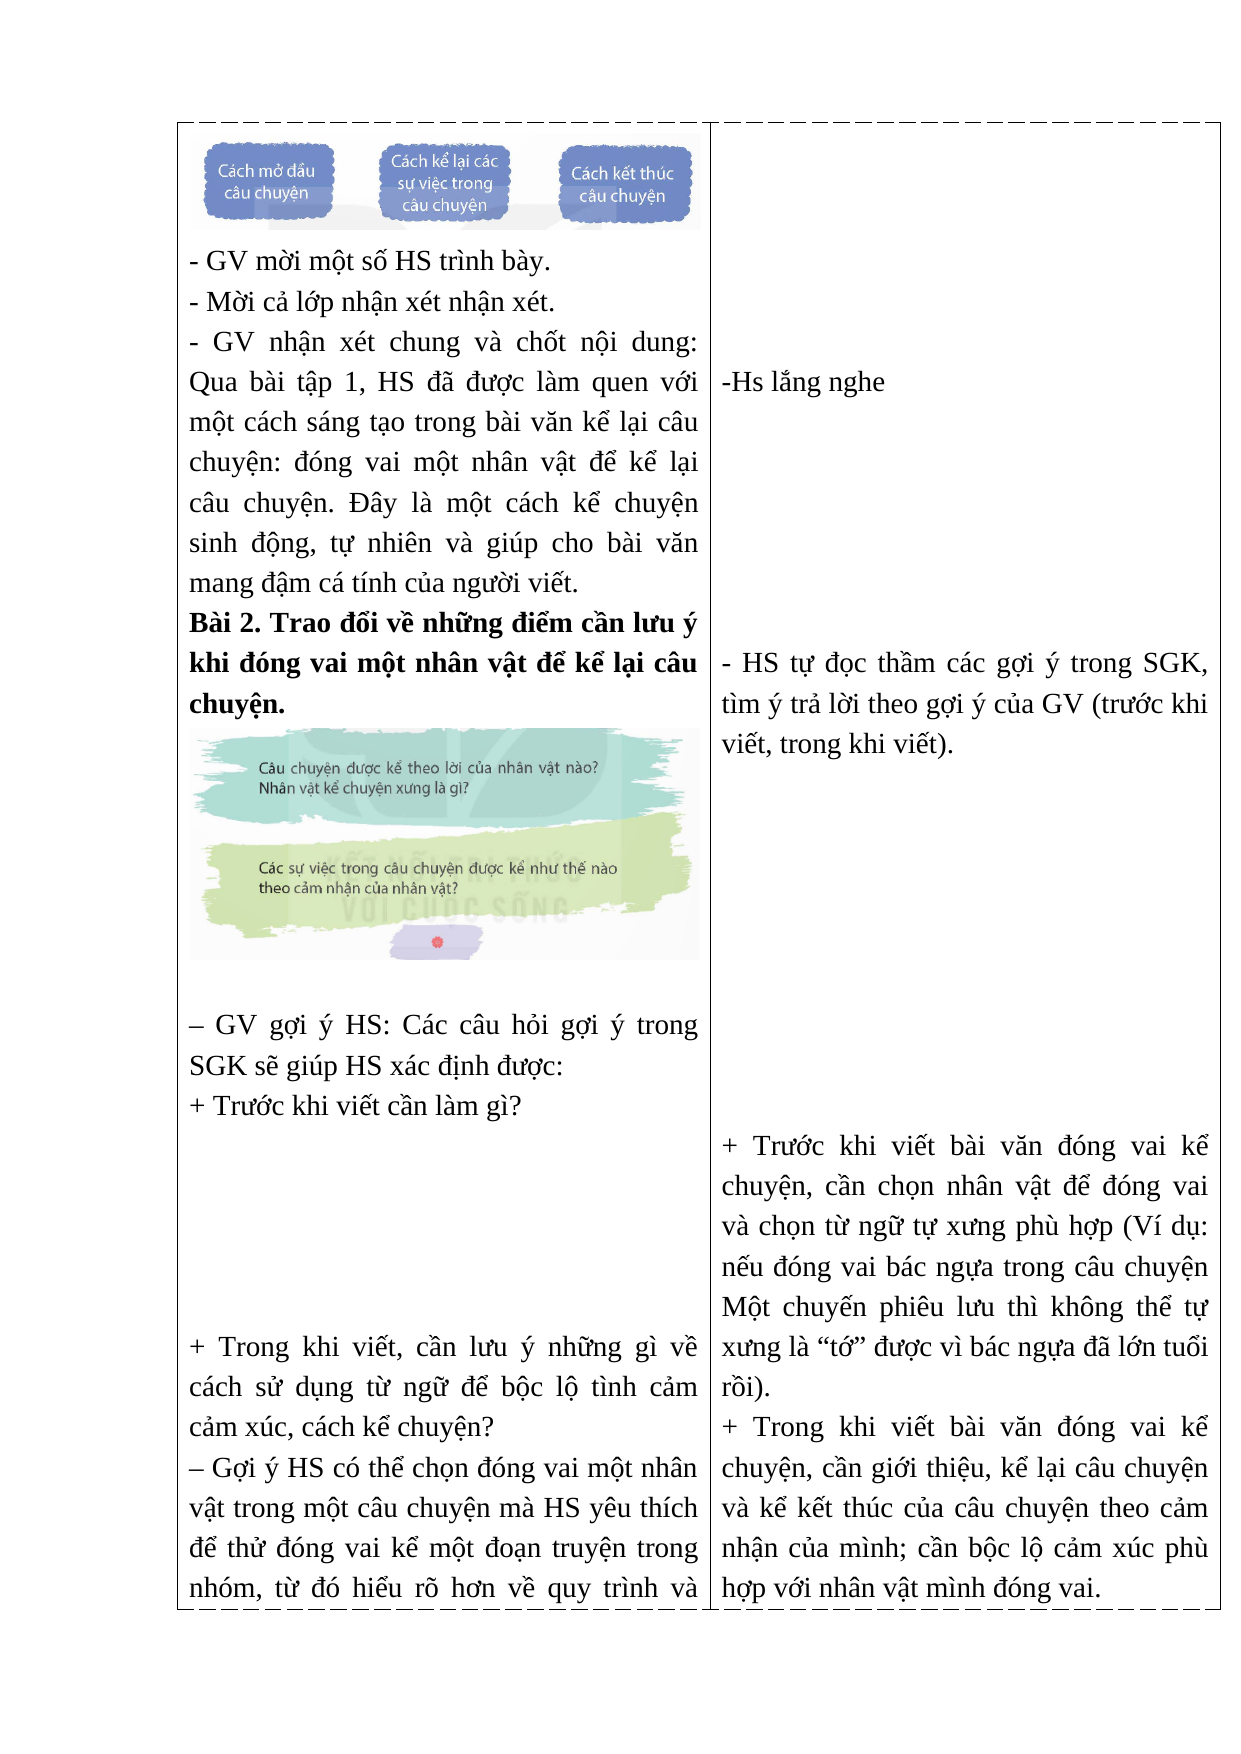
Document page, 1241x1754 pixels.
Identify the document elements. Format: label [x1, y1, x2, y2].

table_cell [178, 122, 710, 1609]
table_cell [711, 122, 1220, 1609]
picture [189, 728, 700, 960]
picture [190, 133, 701, 230]
